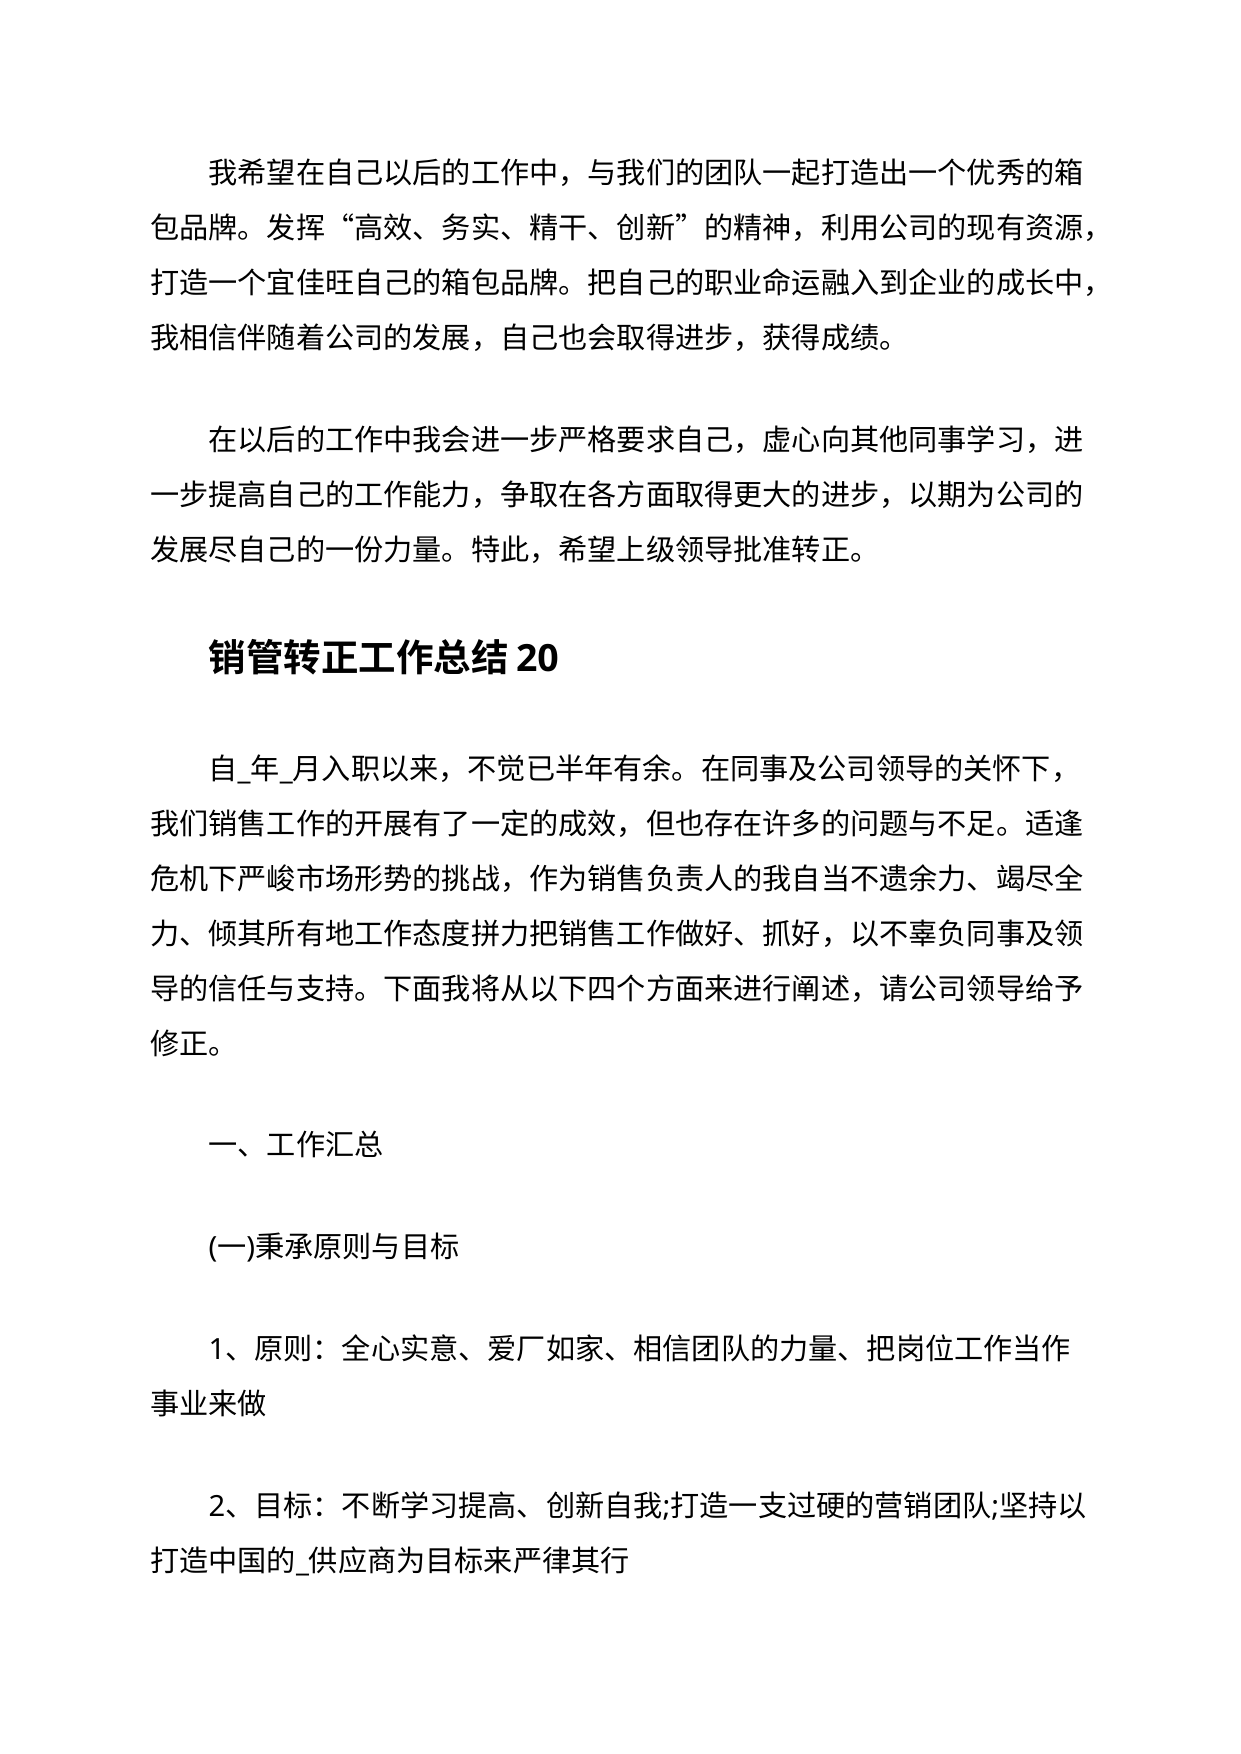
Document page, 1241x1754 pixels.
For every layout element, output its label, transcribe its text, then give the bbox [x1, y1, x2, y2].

text 我希望在自己以后的工作中，与我们的团队一起打造出一个优秀的箱包品牌。发挥“高效、务实、精干、创新”的精神，利用公司的现有资源，打造一个宜佳旺自己的箱包品牌。把自己的职业命运融入到企业的成长中，我相信伴随着公司的发展，自己也会取得进步，获得成绩。 [150, 150, 1090, 357]
text 在以后的工作中我会进一步严格要求自己，虚心向其他同事学习，进一步提高自己的工作能力，争取在各方面取得更大的进步，以期为公司的发展尽自己的一份力量。特此，希望上级领导批准转正。 [150, 416, 1090, 568]
text 自_年_月入职以来，不觉已半年有余。在同事及公司领导的关怀下，我们销售工作的开展有了一定的成效，但也存在许多的问题与不足。适逢危机下严峻市场形势的挑战，作为销售负责人的我自当不遗余力、竭尽全力、倾其所有地工作态度拼力把销售工作做好、抓好，以不辜负同事及领导的信任与支持。下面我将从以下四个方面来进行阐述，请公司领导给予修正。 [150, 746, 1090, 1062]
text 1、原则：全心实意、爱厂如家、相信团队的力量、把岗位工作当作事业来做 [150, 1326, 1090, 1423]
text (一)秉承原则与目标 [150, 1224, 1090, 1266]
text 销管转正工作总结20 [150, 628, 1090, 682]
text 一、工作汇总 [150, 1122, 1090, 1164]
text 2、目标：不断学习提高、创新自我;打造一支过硬的营销团队;坚持以打造中国的_供应商为目标来严律其行 [150, 1482, 1090, 1580]
